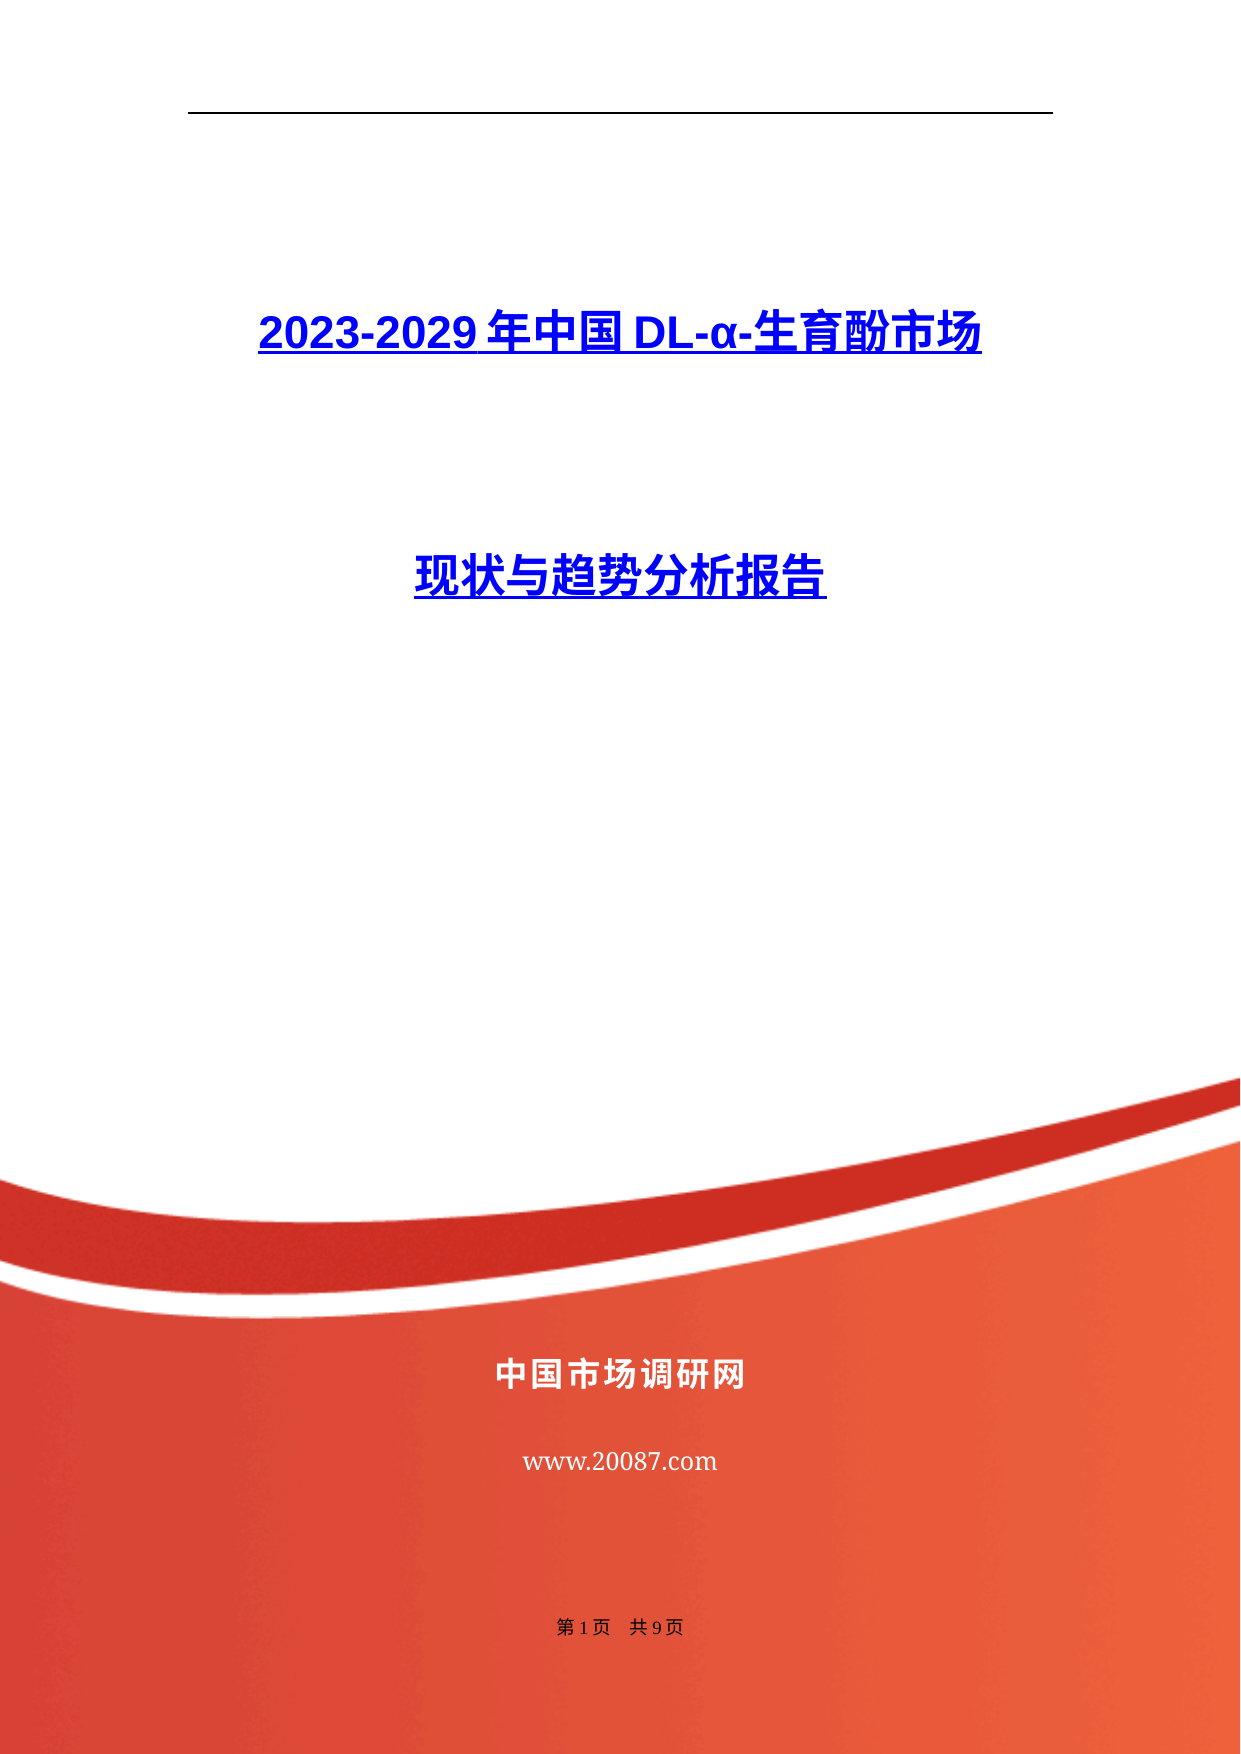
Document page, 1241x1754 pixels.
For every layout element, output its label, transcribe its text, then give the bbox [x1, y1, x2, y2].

subtitle 中国市场调研网 [187, 1339, 1053, 1404]
text www.20087.com [187, 1428, 1053, 1493]
table_header 2023-2029年中国DL-α-生育酚市场现状与趋势分析报告 [188, 207, 1053, 773]
picture [0, 1006, 1241, 1754]
